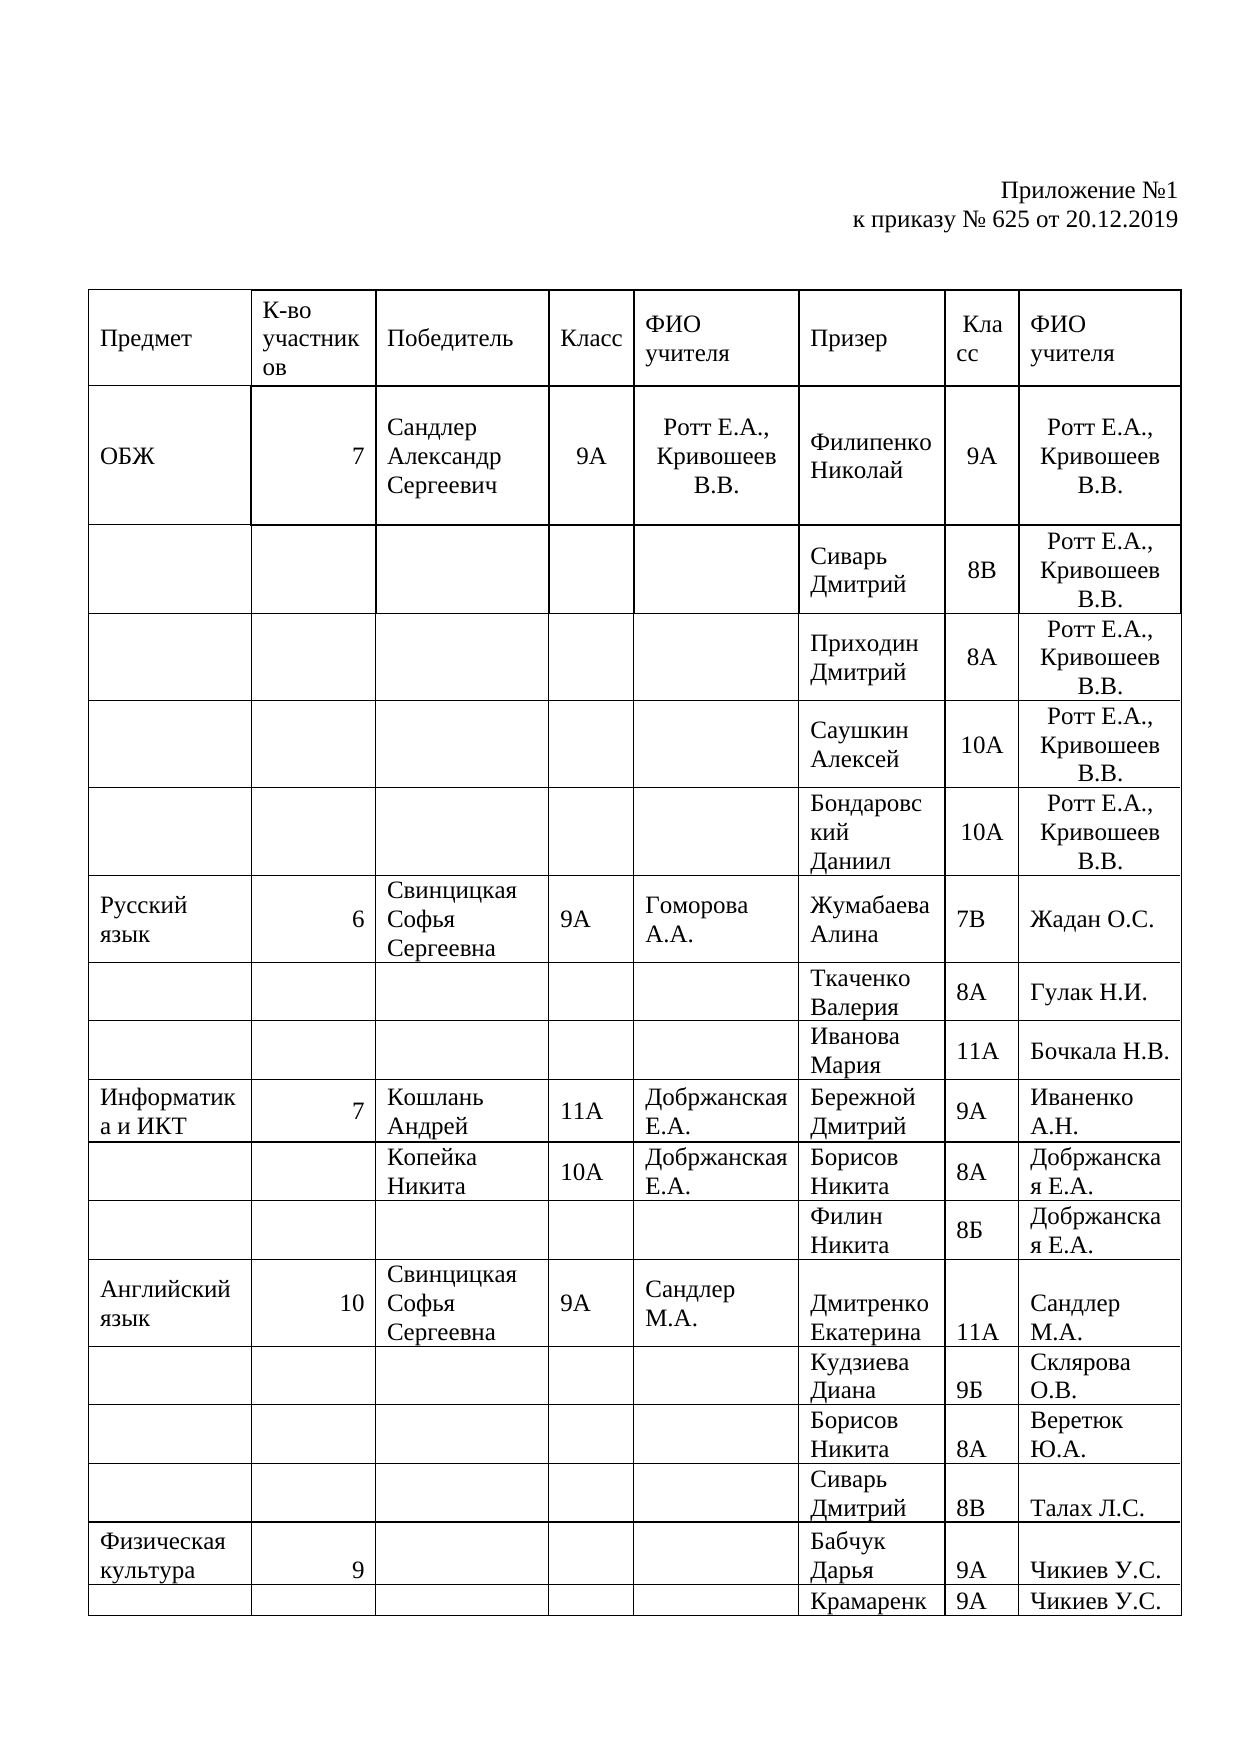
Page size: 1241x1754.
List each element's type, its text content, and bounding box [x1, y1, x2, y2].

table_cell [252, 1347, 375, 1404]
table_cell [89, 1405, 251, 1463]
table_cell [549, 701, 633, 787]
table_cell [549, 1201, 633, 1258]
table_cell [376, 1347, 548, 1404]
table_header Победитель [377, 291, 548, 384]
table_cell [252, 614, 375, 700]
table_cell [549, 1585, 633, 1615]
table_cell Английский язык [89, 1260, 251, 1346]
table_cell Чикиев У.С. [1019, 1521, 1181, 1584]
table_cell [89, 1585, 251, 1615]
table_cell [549, 1021, 633, 1079]
table_cell Ротт Е.А., Кривошеев В.В. [1020, 387, 1180, 524]
table_cell 7 [252, 387, 375, 524]
table_cell Физическая культура [89, 1523, 251, 1584]
table_cell 11А [946, 1260, 1018, 1346]
table_cell 8В [946, 1464, 1018, 1521]
table_cell [634, 1021, 798, 1079]
table_cell Сандлер М.А. [634, 1260, 798, 1346]
table_cell Свинцицкая Софья Сергеевна [376, 876, 548, 962]
table_cell 11А [549, 1080, 633, 1141]
table_cell Веретюк Ю.А. [1019, 1404, 1181, 1463]
table_cell Филипенко Николай [800, 387, 944, 524]
table_cell Бочкала Н.В. [1019, 1020, 1181, 1079]
table_cell Кудзиева Диана [799, 1347, 944, 1404]
table_header Призер [800, 291, 944, 384]
table_cell Копейка Никита [376, 1143, 548, 1200]
table_cell Ротт Е.А., Кривошеев В.В. [1019, 700, 1181, 787]
table_header ФИО учителя [1020, 291, 1180, 384]
table_cell [634, 1405, 798, 1463]
table_cell 10 [252, 1260, 375, 1346]
table_cell Дмитренко Екатерина [799, 1260, 944, 1346]
table_cell [376, 1405, 548, 1463]
table_cell [252, 788, 375, 874]
table_cell Жумабаева Алина [799, 876, 944, 962]
table_cell Ткаченко Валерия [799, 963, 944, 1020]
table_cell [252, 1143, 375, 1200]
table_cell [376, 1464, 548, 1521]
table_cell [634, 1585, 798, 1615]
table_cell 9А [946, 1585, 1018, 1615]
table_cell Ротт Е.А., Кривошеев В.В. [1019, 787, 1181, 874]
table_cell 8А [946, 1143, 1018, 1200]
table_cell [799, 1585, 944, 1615]
table_cell [549, 963, 633, 1020]
table_cell Ротт Е.А., Кривошеев В.В. [1019, 614, 1181, 700]
table_cell [89, 788, 251, 874]
table_cell 9 [252, 1523, 375, 1584]
table_cell Бондаровский Даниил [799, 788, 944, 874]
table_cell [376, 701, 548, 787]
table_cell [634, 1201, 798, 1258]
table_cell [89, 1464, 251, 1521]
table_cell [89, 1347, 251, 1404]
table_cell 8А [946, 1405, 1018, 1463]
table_cell [89, 1201, 251, 1258]
table_cell [89, 1021, 251, 1079]
table_cell [376, 614, 548, 700]
table_cell Филин Никита [799, 1201, 944, 1258]
table_cell Русский язык [89, 876, 251, 962]
table_cell [549, 1523, 633, 1584]
table_cell [252, 1021, 375, 1079]
table_cell Бабчук Дарья [799, 1523, 944, 1584]
table_cell [89, 614, 251, 700]
table_cell [634, 701, 798, 787]
table_cell Гулак Н.И. [1019, 962, 1181, 1020]
table_cell [89, 525, 251, 613]
table_header ФИО учителя [635, 291, 798, 384]
table_cell [377, 526, 548, 613]
table_cell 8А [946, 963, 1018, 1020]
table_cell Кошлань Андрей [376, 1080, 548, 1141]
table_cell Информатика и ИКТ [89, 1080, 251, 1141]
table_header Класс [946, 291, 1018, 384]
table_cell 9А [550, 387, 633, 524]
text Приложение №1 [118, 176, 1178, 204]
table_cell 8А [946, 614, 1018, 700]
table_cell [252, 963, 375, 1020]
table_cell 9А [549, 1260, 633, 1346]
table_cell Склярова О.В. [1019, 1346, 1181, 1404]
table_header Предмет [89, 290, 251, 384]
table_cell [252, 526, 375, 613]
table_cell [252, 1201, 375, 1258]
table_cell Ротт Е.А., Кривошеев В.В. [635, 387, 798, 524]
table_cell Приходин Дмитрий [799, 614, 944, 700]
table_cell [252, 1405, 375, 1463]
table_cell Добржанская Е.А. [634, 1143, 798, 1200]
table_cell Добржанская Е.А. [1019, 1200, 1181, 1258]
table_cell Добржанская Е.А. [634, 1080, 798, 1141]
table_cell [376, 1523, 548, 1584]
table_cell ОБЖ [89, 386, 250, 524]
table_cell 11А [946, 1021, 1018, 1079]
table_cell [634, 963, 798, 1020]
table_cell [549, 1405, 633, 1463]
table_cell Сандлер Александр Сергеевич [377, 387, 548, 524]
table_cell Иваненко А.Н. [1019, 1079, 1181, 1141]
table_cell [635, 526, 798, 613]
table_cell Чикиев У.С. [1019, 1584, 1181, 1615]
table_cell Сандлер М.А. [1019, 1259, 1181, 1346]
table_cell [549, 1347, 633, 1404]
table_cell 10А [549, 1143, 633, 1200]
table_cell 7В [946, 876, 1018, 962]
text к приказу № 625 от 20.12.2019 [118, 204, 1178, 233]
table_cell 9А [946, 387, 1018, 524]
table_cell [376, 1201, 548, 1258]
table_cell [634, 1347, 798, 1404]
table_cell Ротт Е.А., Кривошеев В.В. [1020, 526, 1180, 613]
table_cell 8Б [946, 1201, 1018, 1258]
table_cell [549, 1464, 633, 1521]
table_cell Свинцицкая Софья Сергеевна [376, 1260, 548, 1346]
table_cell Сиварь Дмитрий [799, 1464, 944, 1521]
table_cell 9А [946, 1080, 1018, 1141]
table_cell Саушкин Алексей [799, 701, 944, 787]
table_cell [376, 1585, 548, 1615]
table_cell [89, 963, 251, 1020]
table_cell 8В [946, 526, 1018, 613]
table_cell Борисов Никита [799, 1143, 944, 1200]
table_cell Иванова Мария [799, 1021, 944, 1079]
table_header К-во участников [252, 291, 375, 384]
table_cell [89, 1143, 251, 1200]
table_cell Гоморова А.А. [634, 876, 798, 962]
table_cell Жадан О.С. [1019, 875, 1181, 962]
table_cell 10А [946, 701, 1018, 787]
table_cell 10А [946, 788, 1018, 874]
table_cell [549, 788, 633, 874]
table_cell [634, 1464, 798, 1521]
table_cell 7 [252, 1080, 375, 1141]
table_cell Бережной Дмитрий [799, 1080, 944, 1141]
table_cell [89, 701, 251, 787]
table_cell [252, 1585, 375, 1615]
table_cell Талах Л.С. [1019, 1463, 1181, 1521]
table_cell [376, 963, 548, 1020]
table_cell [549, 614, 633, 700]
table_cell [634, 1523, 798, 1584]
table_cell [550, 526, 633, 613]
table_cell 9А [549, 876, 633, 962]
table_cell 9А [946, 1523, 1018, 1584]
table_cell 6 [252, 876, 375, 962]
table_cell [634, 788, 798, 874]
table_cell 9Б [946, 1347, 1018, 1404]
table_cell [252, 1464, 375, 1521]
table_cell [634, 614, 798, 700]
table_cell Борисов Никита [799, 1405, 944, 1463]
table_cell Сиварь Дмитрий [800, 526, 944, 613]
table_header Класс [550, 291, 633, 384]
table_cell [376, 788, 548, 874]
table_cell [376, 1021, 548, 1079]
table_cell [252, 701, 375, 787]
table_cell Добржанская Е.А. [1019, 1141, 1181, 1200]
